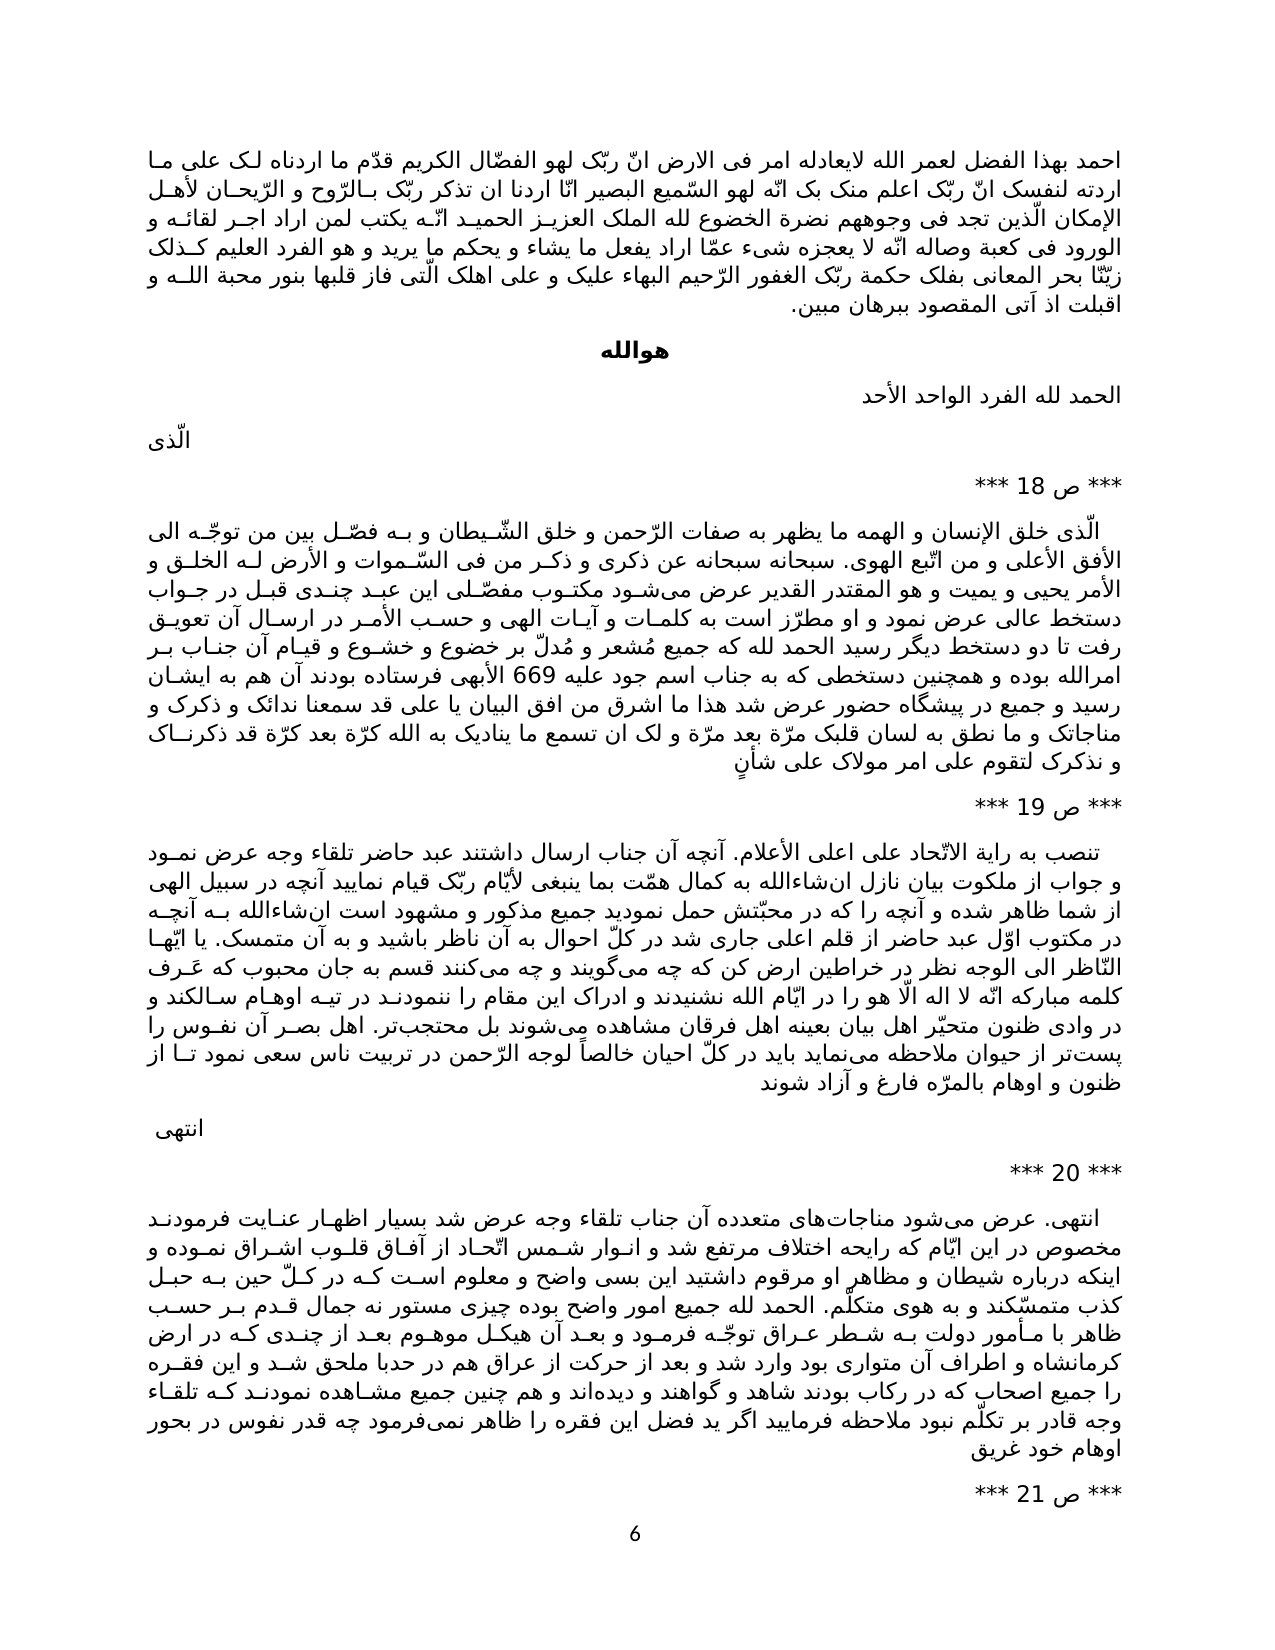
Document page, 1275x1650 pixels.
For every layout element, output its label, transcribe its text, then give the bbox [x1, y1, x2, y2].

text *** ص 21 *** [148, 1481, 1122, 1508]
text الّذی [148, 428, 1122, 454]
text *** ص 18 *** [148, 473, 1122, 500]
text انتهی. عرض می‌شود مناجات‌های متعدده آن جناب تلقاء وجه عرض شد بسیار اظهار عنایت فرمودند مخصوص در این ایّام که رایحه اختلاف مرتفع شد و انوار شمس اتّحاد از آفاق قلوب اشراق نموده و اینکه درباره شیطان و مظاهر او مرقوم داشتید این بسی واضح و معلوم است که در کلّ حین به حبل کذب متمسّکند و به هوی متکلّم. الحمد لله جمیع امور واضح بوده چیزی مستور نه جمال قدم بر حسب ظاهر با مأمور دولت به شطر عراق توجّه فرمود و بعد آن هیکل موهوم بعد از چندی که در ارض کرمانشاه و اطراف آن متواری بود وارد شد و بعد از حرکت از عراق هم در حدبا ملحق شد و این فقره را جمیع اصحاب که در رکاب بودند شاهد و گواهند و دیده‌اند و هم چنین جمیع مشاهده نمودند که تلقاء وجه قادر بر تکلّم نبود ملاحظه فرمایید اگر ید فضل این فقره را ظاهر نمی‌فرمود چه قدر نفوس در بحور اوهام خود غریق [148, 1206, 1122, 1462]
text *** 20 *** [148, 1160, 1122, 1187]
text الحمد لله الفرد الواحد الأحد [148, 382, 1122, 409]
text هوالله [148, 337, 1122, 363]
text الّذی خلق الإنسان و الهمه ما یظهر به صفات الرّحمن و خلق الشّیطان و به فصّل بین من توجّه الی الأفق الأعلی و من اتّبع الهوی. سبحانه سبحانه عن ذکری و ذکر من فی السّموات و الأرض له الخلق و الأمر یحیی و یمیت و هو المقتدر القدیر عرض می‌شود مکتوب مفصّلی این عبد چندی قبل در جواب دستخط عالی عرض نمود و او مطرّز است به کلمات و آیات الهی و حسب الأمر در ارسال آن تعویق رفت تا دو دستخط دیگر رسید الحمد لله که جمیع مُشعر و مُدلّ بر خضوع و خشوع و قیام آن جناب بر امرالله بوده و همچنین دستخطی که به جناب اسم جود علیه 669 الأبهی فرستاده بودند آن هم به ایشان رسید و جمیع در پیشگاه حضور عرض شد هذا ما اشرق من افق البیان یا علی قد سمعنا ندائک و ذکرک و مناجاتک و ما نطق به لسان قلبک مرّة بعد مرّة و لک ان تسمع ما ینادیک به الله کرّة بعد کرّة قد ذکرناک و نذکرک لتقوم علی امر مولاک علی شأنٍ [148, 518, 1122, 775]
text انتهی [148, 1115, 1122, 1141]
text تنصب به رایة الاتّحاد علی اعلی الأعلام. آنچه آن جناب ارسال داشتند عبد حاضر تلقاء وجه عرض نمود و جواب از ملکوت بیان نازل ان‌شاءالله به کمال همّت بما ینبغی لأیّام ربّک قیام نمایید آنچه در سبیل الهی از شما ظاهر شده و آنچه را که در محبّتش حمل نمودید جمیع مذکور و مشهود است ان‌شاءالله به آنچه در مکتوب اوّل عبد حاضر از قلم اعلی جاری شد در کلّ احوال به آن ناظر باشید و به آن متمسک. یا ایّها النّاظر الی الوجه نظر در خراطین ارض کن که چه می‌گویند و چه می‌کنند قسم به جان محبوب که عَرف کلمه مبارکه انّه لا اله الّا هو را در ایّام الله نشنیدند و ادراک این مقام را ننمودند در تیه اوهام سالکند و در وادی ظنون متحیّر اهل بیان بعینه اهل فرقان مشاهده می‌شوند بل محتجب‌تر. اهل بصر آن نفوس را پست‌تر از حیوان ملاحظه می‌نماید باید در کلّ احیان خالصاً لوجه الرّحمن در تربیت ناس سعی نمود تا از ظنون و اوهام بالمرّه فارغ و آزاد شوند [148, 839, 1122, 1096]
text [148, 148, 1122, 318]
text *** ص 19 *** [148, 794, 1122, 821]
